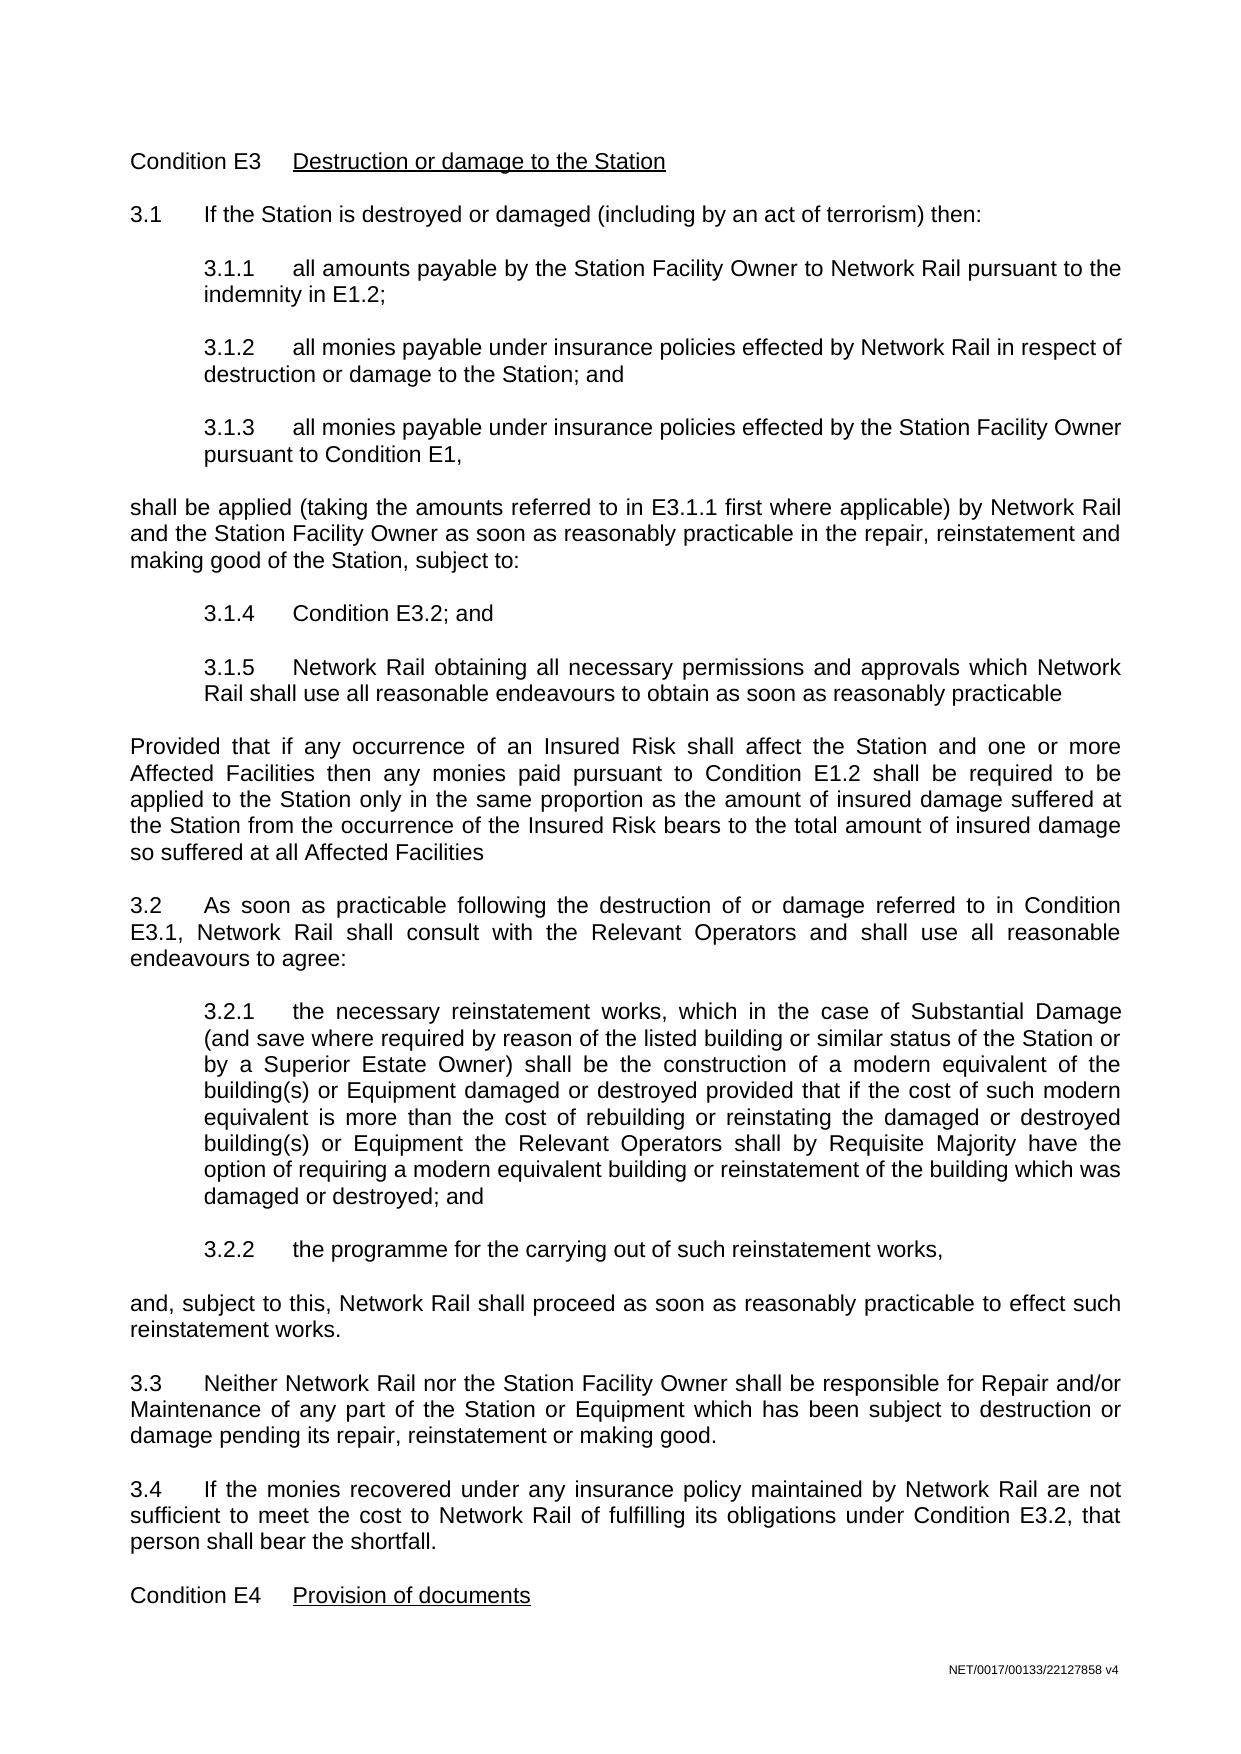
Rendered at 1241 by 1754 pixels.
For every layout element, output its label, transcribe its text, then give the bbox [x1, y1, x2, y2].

text 3.1.4 Condition E3.2; and [130, 600, 1122, 626]
text 3.2.1 the necessary reinstatement works, which in the case of Substantial Damage (and save where required by reason of the listed building or similar status of the Station or by a Superior Estate Owner) shall be the construction of a modern equivalent of the building(s) or Equipment damaged or destroyed provided that if the cost of such modern equivalent is more than the cost of rebuilding or reinstating the damaged or destroyed building(s) or Equipment the Relevant Operators shall by Requisite Majority have the option of requiring a modern equivalent building or reinstatement of the building which was damaged or destroyed; and [130, 998, 1122, 1209]
text and, subject to this, Network Rail shall proceed as soon as reasonably practicable to effect such reinstatement works. [130, 1290, 1122, 1342]
text 3.1.3 all monies payable under insurance policies effected by the Station Facility Owner pursuant to Condition E1, [130, 414, 1122, 467]
text 3.3 Neither Network Rail nor the Station Facility Owner shall be responsible for Repair and/or Maintenance of any part of the Station or Equipment which has been subject to destruction or damage pending its repair, reinstatement or making good. [130, 1369, 1122, 1448]
text Condition E3 Destruction or damage to the Station [130, 148, 1122, 174]
text 3.1.2 all monies payable under insurance policies effected by Network Rail in respect of destruction or damage to the Station; and [130, 334, 1122, 387]
text shall be applied (taking the amounts referred to in E3.1.1 first where applicable) by Network Rail and the Station Facility Owner as soon as reasonably practicable in the repair, reinstatement and making good of the Station, subject to: [130, 494, 1122, 573]
text Condition E4 Provision of documents [130, 1582, 1122, 1608]
text 3.1.1 all amounts payable by the Station Facility Owner to Network Rail pursuant to the indemnity in E1.2; [130, 254, 1122, 307]
text 3.2.2 the programme for the carrying out of such reinstatement works, [130, 1236, 1122, 1263]
text 3.4 If the monies recovered under any insurance policy maintained by Network Rail are not sufficient to meet the cost to Network Rail of fulfilling its obligations under Condition E3.2, that person shall bear the shortfall. [130, 1476, 1122, 1555]
text 3.1.5 Network Rail obtaining all necessary permissions and approvals which Network Rail shall use all reasonable endeavours to obtain as soon as reasonably practicable [130, 653, 1122, 706]
text 3.1 If the Station is destroyed or damaged (including by an act of terrorism) then: [130, 201, 1122, 227]
text Provided that if any occurrence of an Insured Risk shall affect the Station and one or more Affected Facilities then any monies paid pursuant to Condition E1.2 shall be required to be applied to the Station only in the same proportion as the amount of insured damage suffered at the Station from the occurrence of the Insured Risk bears to the total amount of insured damage so suffered at all Affected Facilities [130, 733, 1122, 865]
text 3.2 As soon as practicable following the destruction of or damage referred to in Condition E3.1, Network Rail shall consult with the Relevant Operators and shall use all reasonable endeavours to agree: [130, 892, 1122, 971]
